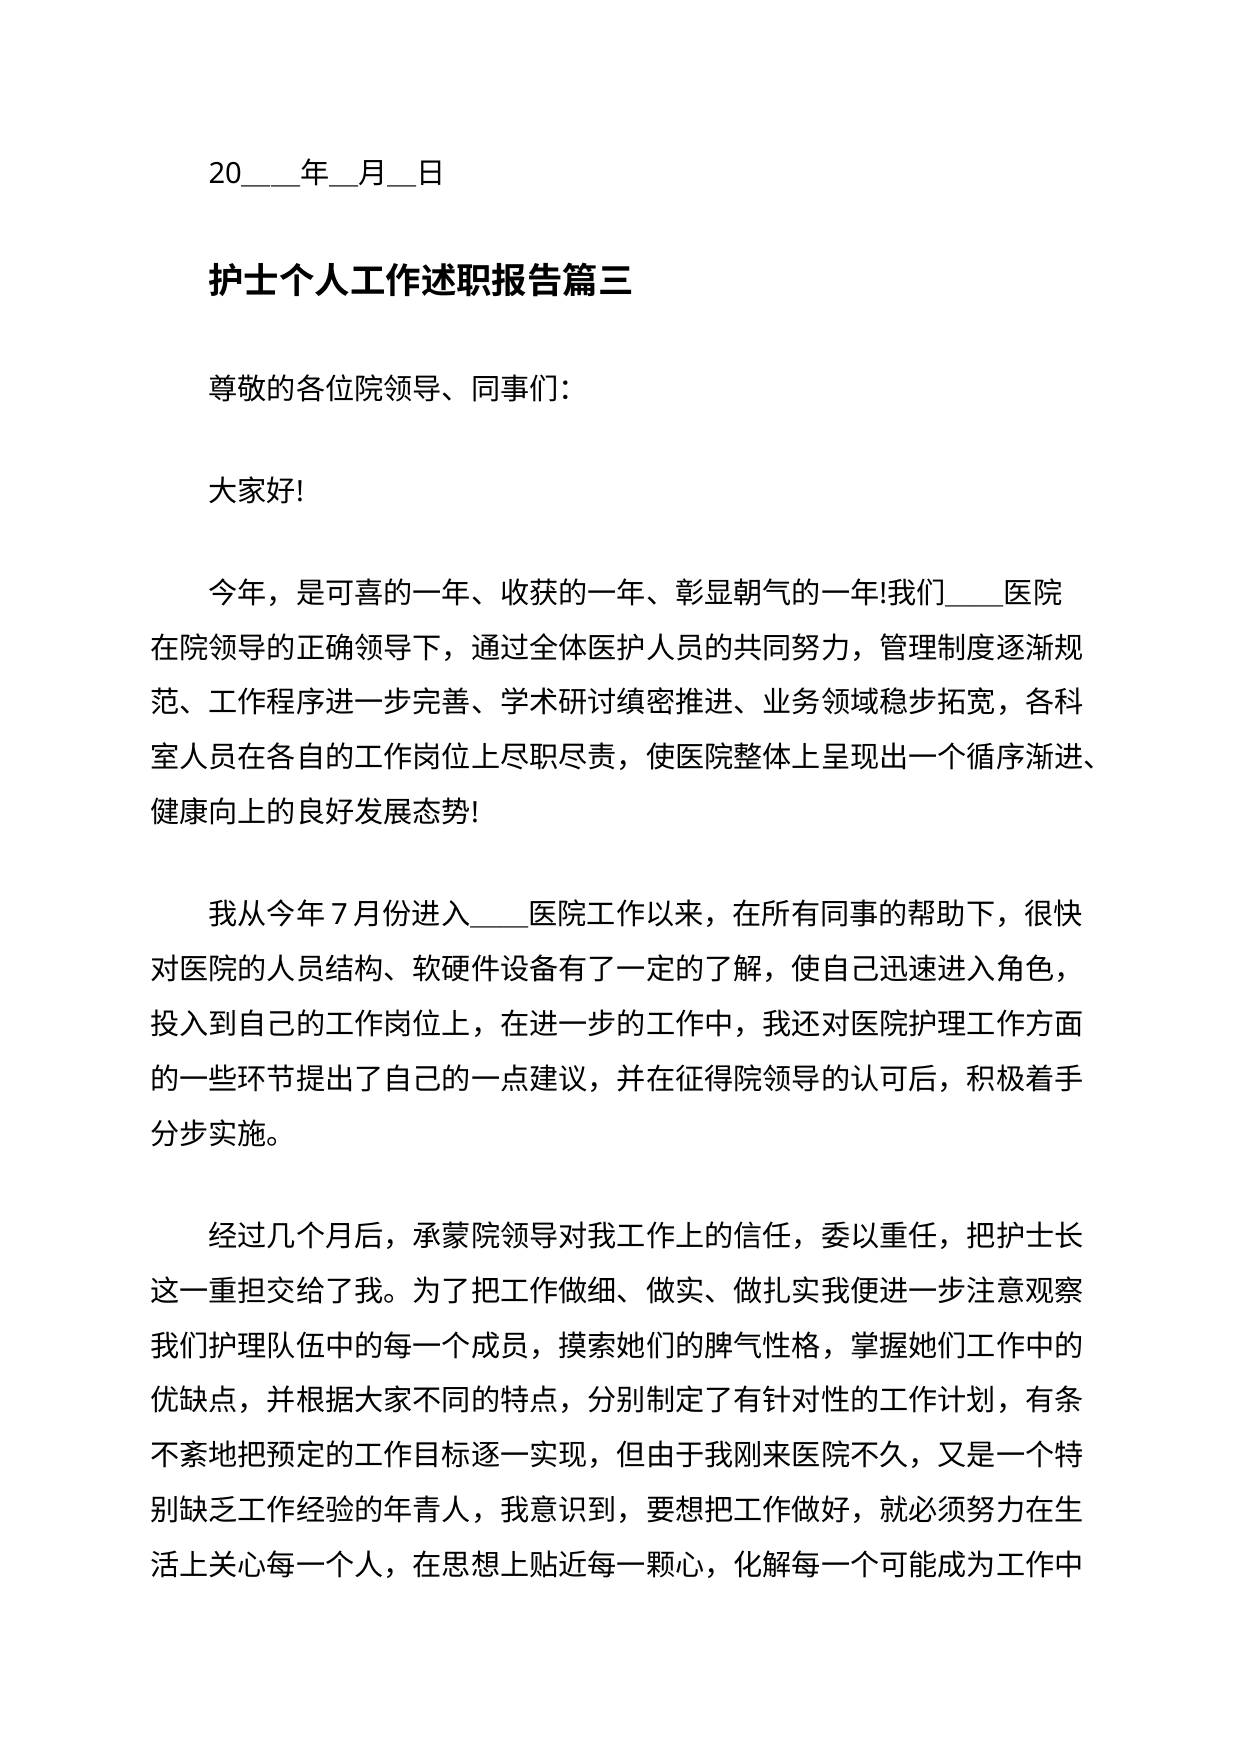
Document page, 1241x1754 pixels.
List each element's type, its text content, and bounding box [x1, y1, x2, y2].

text 我从今年7月份进入＿＿医院工作以来，在所有同事的帮助下，很快对医院的人员结构、软硬件设备有了一定的了解，使自己迅速进入角色，投入到自己的工作岗位上，在进一步的工作中，我还对医院护理工作方面的一些环节提出了自己的一点建议，并在征得院领导的认可后，积极着手分步实施。 [150, 891, 1090, 1153]
text 护士个人工作述职报告篇三 [150, 252, 1090, 303]
text 尊敬的各位院领导、同事们： [150, 365, 1090, 408]
text 20＿＿年＿月＿日 [150, 150, 1090, 192]
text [150, 1212, 1090, 1584]
text 大家好! [150, 467, 1090, 509]
text 今年，是可喜的一年、收获的一年、彰显朝气的一年!我们＿＿医院在院领导的正确领导下，通过全体医护人员的共同努力，管理制度逐渐规范、工作程序进一步完善、学术研讨缜密推进、业务领域稳步拓宽，各科室人员在各自的工作岗位上尽职尽责，使医院整体上呈现出一个循序渐进、健康向上的良好发展态势! [150, 569, 1090, 831]
